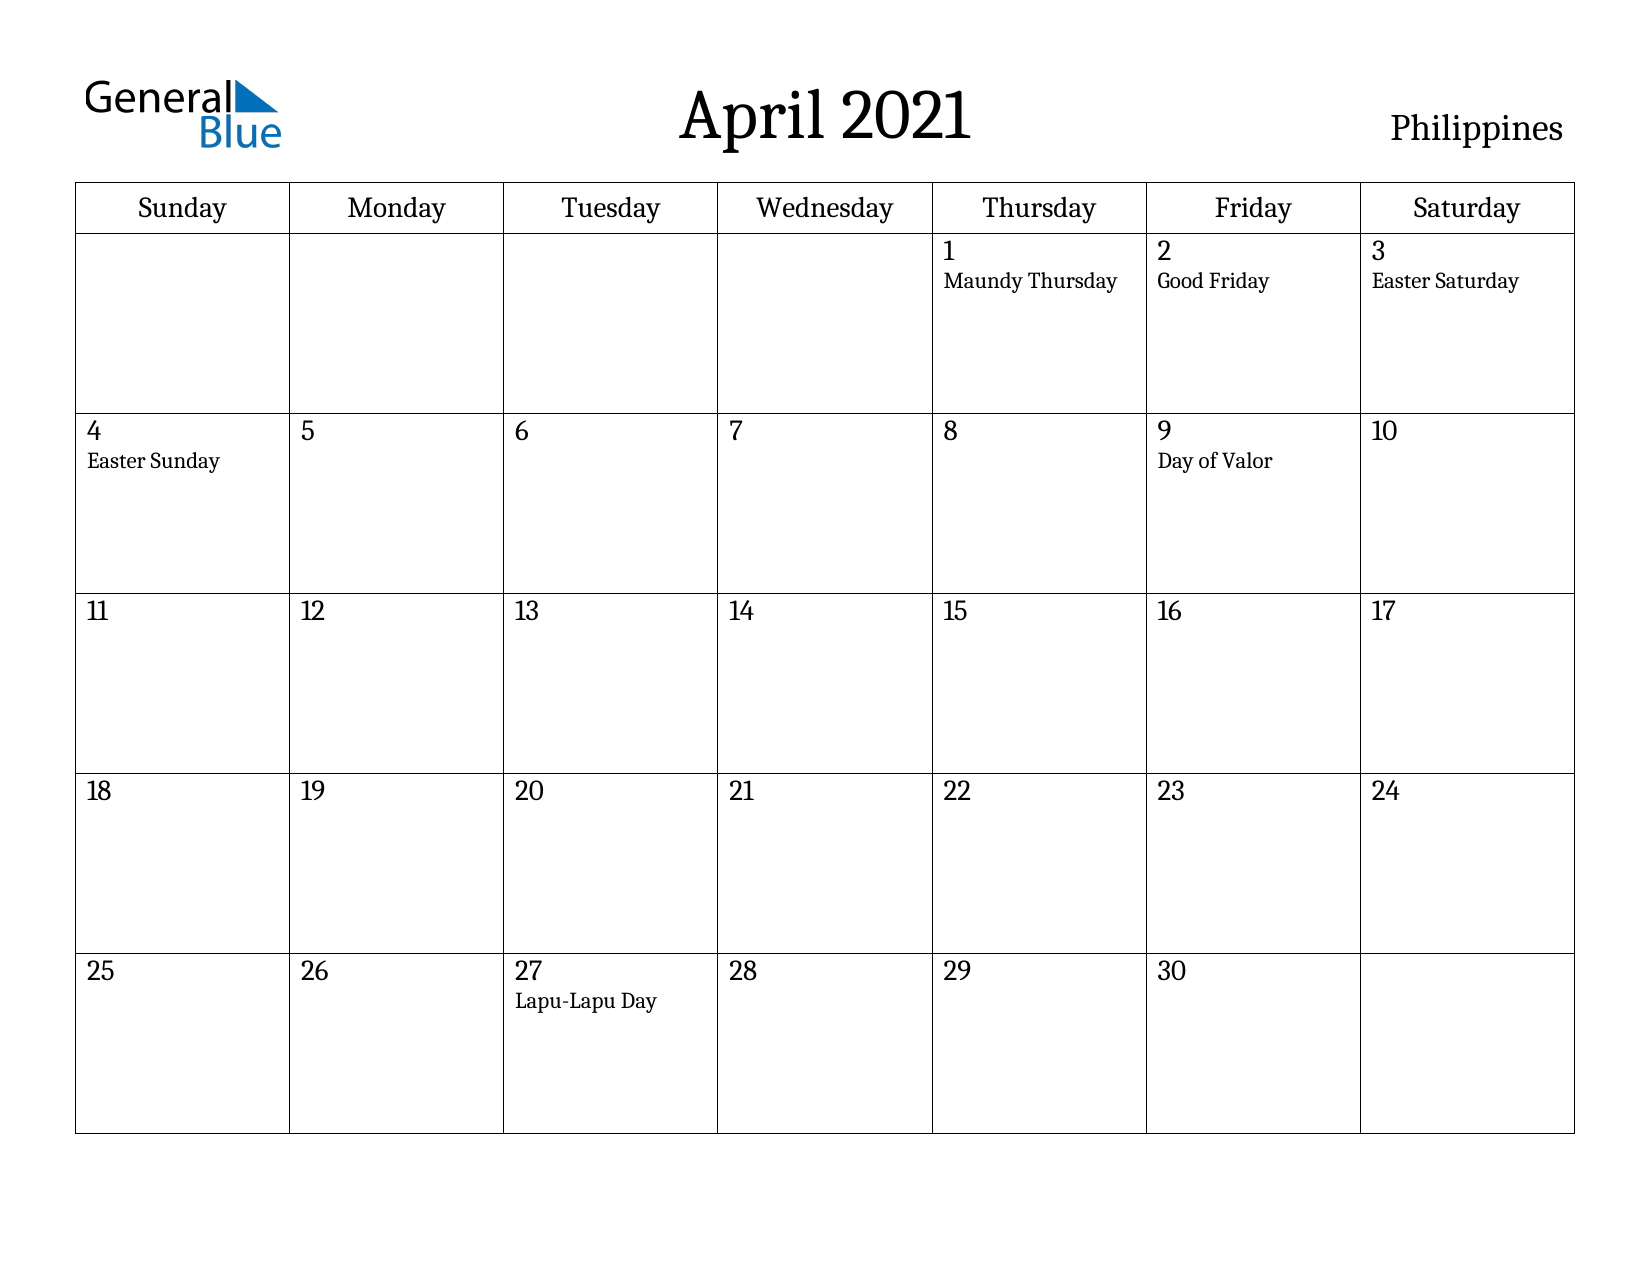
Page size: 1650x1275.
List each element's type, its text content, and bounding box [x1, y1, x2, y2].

table_cell 17 [1361, 594, 1574, 627]
table_cell 28 [718, 954, 932, 987]
table_cell 15 [933, 594, 1146, 627]
table_cell [718, 234, 932, 267]
table_cell Friday [1147, 183, 1360, 233]
table_cell [718, 988, 932, 1133]
table_cell 8 [933, 414, 1146, 447]
table_cell 4 [76, 414, 289, 447]
table_cell [76, 808, 289, 953]
table_cell 2 [1147, 234, 1360, 267]
table_cell [718, 808, 932, 953]
table_cell Tuesday [504, 183, 717, 233]
table_cell [290, 267, 503, 413]
table_cell 24 [1361, 774, 1574, 807]
table_cell Lapu-Lapu Day [504, 988, 717, 1133]
table_cell [504, 808, 717, 953]
table_cell [1361, 448, 1574, 593]
table_cell [504, 234, 717, 267]
table_cell 29 [933, 954, 1146, 987]
table_header April 2021 [504, 75, 1146, 182]
table_cell Monday [290, 183, 503, 233]
table_cell [76, 988, 289, 1133]
table_cell [1147, 988, 1360, 1133]
table_cell 25 [76, 954, 289, 987]
table_cell [290, 234, 503, 267]
table_cell [76, 267, 289, 413]
table_cell [933, 808, 1146, 953]
table_cell Good Friday [1147, 267, 1360, 413]
table_cell Saturday [1361, 183, 1574, 233]
table_cell 11 [76, 594, 289, 627]
table_cell 14 [718, 594, 932, 627]
table_cell Easter Sunday [76, 448, 289, 593]
table_cell [933, 448, 1146, 593]
table_cell [504, 627, 717, 773]
table_cell [718, 267, 932, 413]
picture [86, 80, 281, 148]
table_cell 9 [1147, 414, 1360, 447]
table_cell 27 [504, 954, 717, 987]
table_cell 6 [504, 414, 717, 447]
table_cell [504, 267, 717, 413]
table_cell [504, 448, 717, 593]
table_cell 18 [76, 774, 289, 807]
table_cell [1147, 808, 1360, 953]
table_cell Easter Saturday [1361, 267, 1574, 413]
table_header [76, 75, 503, 182]
table_cell Maundy Thursday [933, 267, 1146, 413]
table_cell [76, 627, 289, 773]
table_cell 20 [504, 774, 717, 807]
table_cell 12 [290, 594, 503, 627]
table_cell [290, 808, 503, 953]
table_header Philippines [1146, 75, 1574, 182]
table_cell [1361, 988, 1574, 1133]
table_cell 16 [1147, 594, 1360, 627]
table_cell [290, 988, 503, 1133]
table_cell [933, 627, 1146, 773]
table_cell [1147, 627, 1360, 773]
table_cell [290, 448, 503, 593]
table_cell Day of Valor [1147, 448, 1360, 593]
table_cell 22 [933, 774, 1146, 807]
table_cell 1 [933, 234, 1146, 267]
table_cell 19 [290, 774, 503, 807]
table_cell [76, 234, 289, 267]
table_cell 13 [504, 594, 717, 627]
table_cell [1361, 808, 1574, 953]
table_cell 3 [1361, 234, 1574, 267]
table_cell Wednesday [718, 183, 932, 233]
table_cell Sunday [76, 183, 289, 233]
table_cell 23 [1147, 774, 1360, 807]
table_cell [933, 988, 1146, 1133]
table_cell 7 [718, 414, 932, 447]
table_cell 10 [1361, 414, 1574, 447]
table_cell [1361, 954, 1574, 987]
table_cell 21 [718, 774, 932, 807]
table_cell [718, 448, 932, 593]
table_cell 5 [290, 414, 503, 447]
table_cell [290, 627, 503, 773]
table_cell [1361, 627, 1574, 773]
table_cell Thursday [933, 183, 1146, 233]
table_cell 26 [290, 954, 503, 987]
table_cell [718, 627, 932, 773]
table_cell 30 [1147, 954, 1360, 987]
